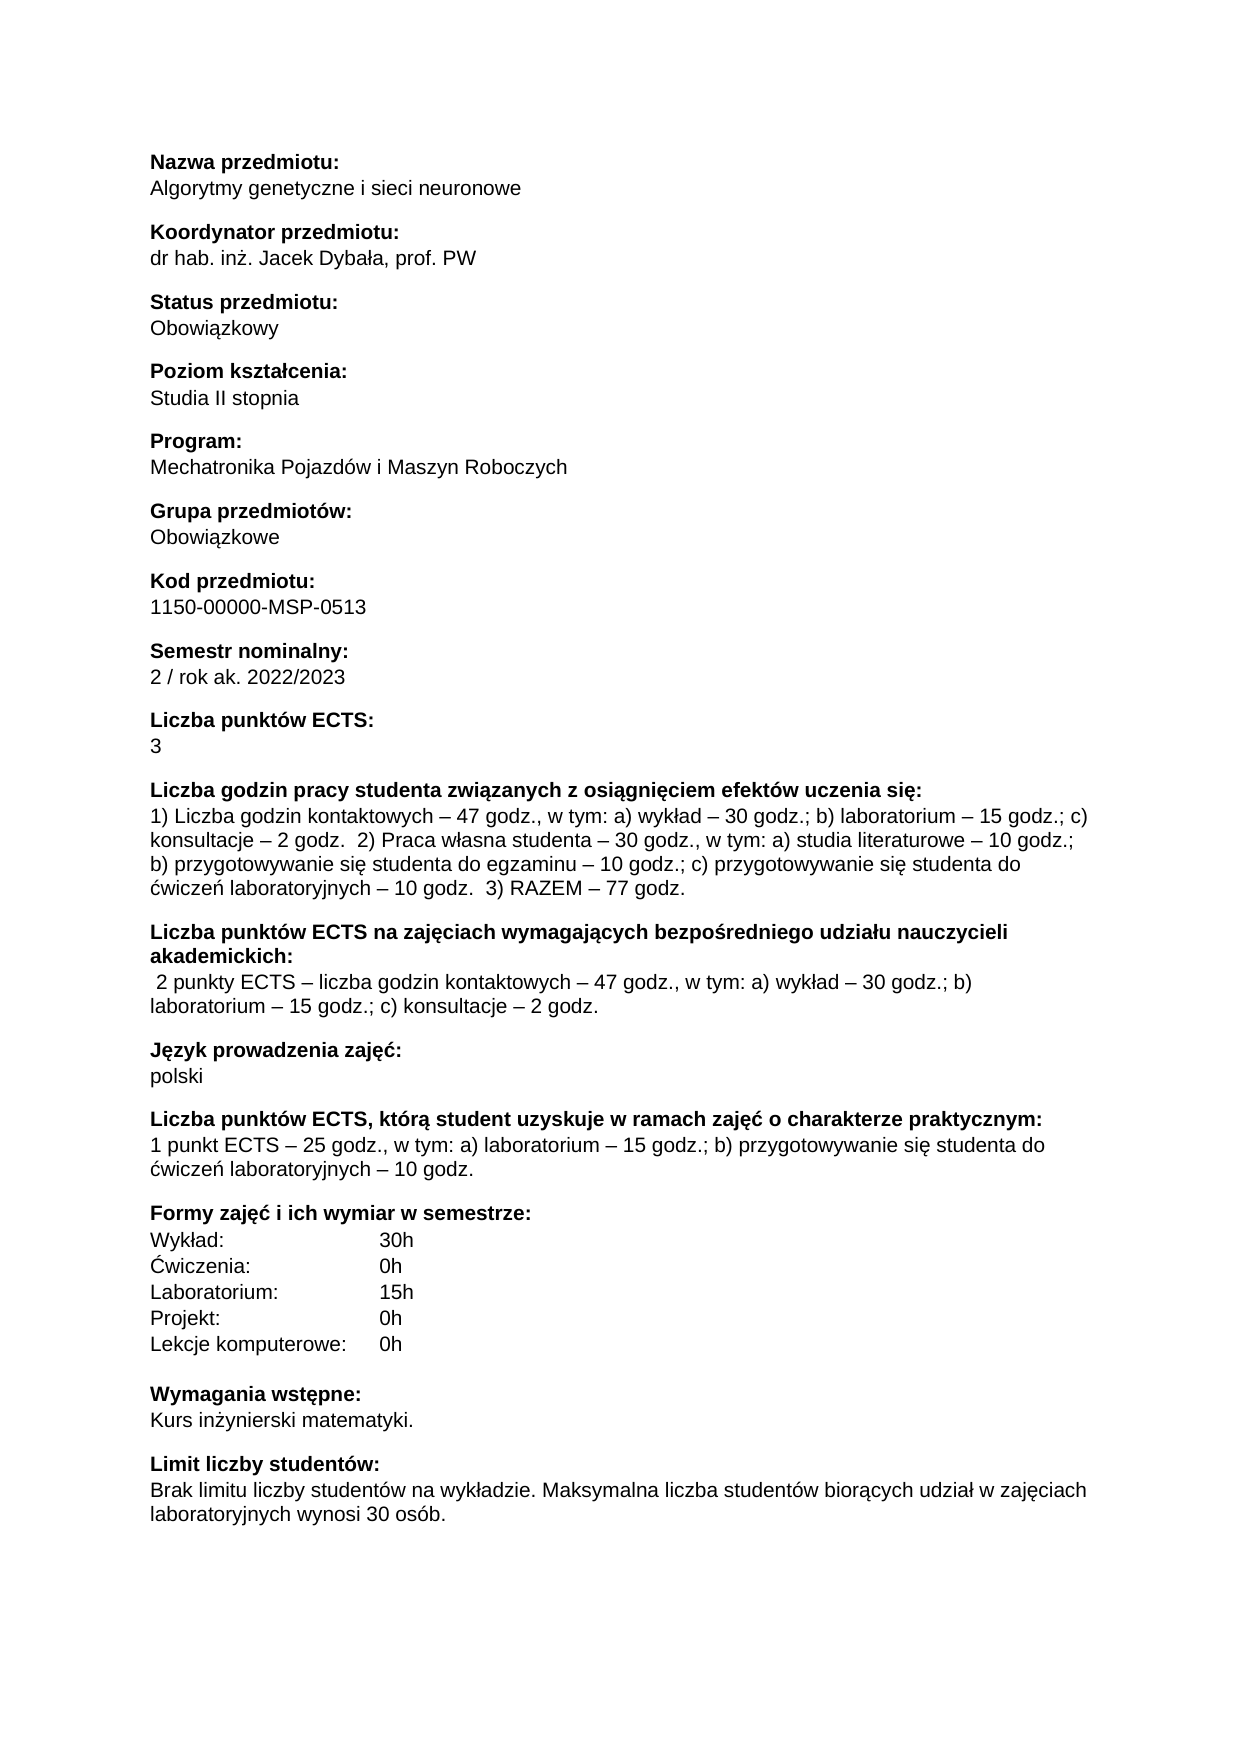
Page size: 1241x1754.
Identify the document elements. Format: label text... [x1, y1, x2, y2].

text Koordynator przedmiotu: [150, 220, 1090, 244]
text 1150-00000-MSP-0513 [150, 595, 1090, 619]
text Liczba punktów ECTS na zajęciach wymagających bezpośredniego udziału nauczycieli akademickich: [150, 920, 1090, 968]
text Brak limitu liczby studentów na wykładzie. Maksymalna liczba studentów biorących udział w zajęciach laboratoryjnych wynosi 30 osób. [150, 1478, 1090, 1526]
table_cell Laboratorium: [140, 1280, 367, 1304]
text 1 punkt ECTS – 25 godz., w tym: a) laboratorium – 15 godz.; b) przygotowywanie się studenta do ćwiczeń laboratoryjnych – 10 godz. [150, 1133, 1090, 1181]
text Liczba punktów ECTS, którą student uzyskuje w ramach zajęć o charakterze praktycznym: [150, 1107, 1090, 1131]
text Obowiązkowe [150, 525, 1090, 549]
text Nazwa przedmiotu: [150, 150, 1090, 174]
text Wymagania wstępne: [150, 1382, 1090, 1406]
text Status przedmiotu: [150, 289, 1090, 313]
table_cell 0h [369, 1304, 597, 1330]
table_cell 15h [369, 1278, 597, 1304]
text Kurs inżynierski matematyki. [150, 1408, 1090, 1432]
text Formy zajęć i ich wymiar w semestrze: [150, 1201, 1090, 1225]
text Poziom kształcenia: [150, 359, 1090, 383]
text Studia II stopnia [150, 385, 1090, 409]
text 3 [150, 734, 1090, 758]
text 1) Liczba godzin kontaktowych – 47 godz., w tym: a) wykład – 30 godz.; b) laboratorium – 15 godz.; c) konsultacje – 2 godz. 2) Praca własna studenta – 30 godz., w tym: a) studia literaturowe – 10 godz.; b) przygotowywanie się studenta do egzaminu – 10 godz.; c) przygotowywanie się studenta do ćwiczeń laboratoryjnych – 10 godz. 3) RAZEM – 77 godz. [150, 804, 1090, 900]
text Program: [150, 429, 1090, 453]
text 2 punkty ECTS – liczba godzin kontaktowych – 47 godz., w tym: a) wykład – 30 godz.; b) laboratorium – 15 godz.; c) konsultacje – 2 godz. [150, 970, 1090, 1018]
text Liczba godzin pracy studenta związanych z osiągnięciem efektów uczenia się: [150, 778, 1090, 802]
text Grupa przedmiotów: [150, 499, 1090, 523]
text Semestr nominalny: [150, 638, 1090, 662]
text Obowiązkowy [150, 316, 1090, 339]
table_header Wykład: [140, 1228, 367, 1252]
text dr hab. inż. Jacek Dybała, prof. PW [150, 246, 1090, 270]
table_cell Lekcje komputerowe: [140, 1332, 367, 1356]
text polski [150, 1063, 1090, 1087]
table_header 30h [369, 1228, 597, 1252]
table_cell Projekt: [140, 1306, 367, 1330]
text Język prowadzenia zajęć: [150, 1037, 1090, 1061]
table_cell 0h [369, 1330, 597, 1356]
text Mechatronika Pojazdów i Maszyn Roboczych [150, 455, 1090, 479]
text Liczba punktów ECTS: [150, 708, 1090, 732]
text 2 / rok ak. 2022/2023 [150, 664, 1090, 688]
text Kod przedmiotu: [150, 569, 1090, 593]
table_cell 0h [369, 1252, 597, 1278]
text Algorytmy genetyczne i sieci neuronowe [150, 176, 1090, 200]
text Limit liczby studentów: [150, 1452, 1090, 1476]
table_cell Ćwiczenia: [140, 1254, 367, 1278]
